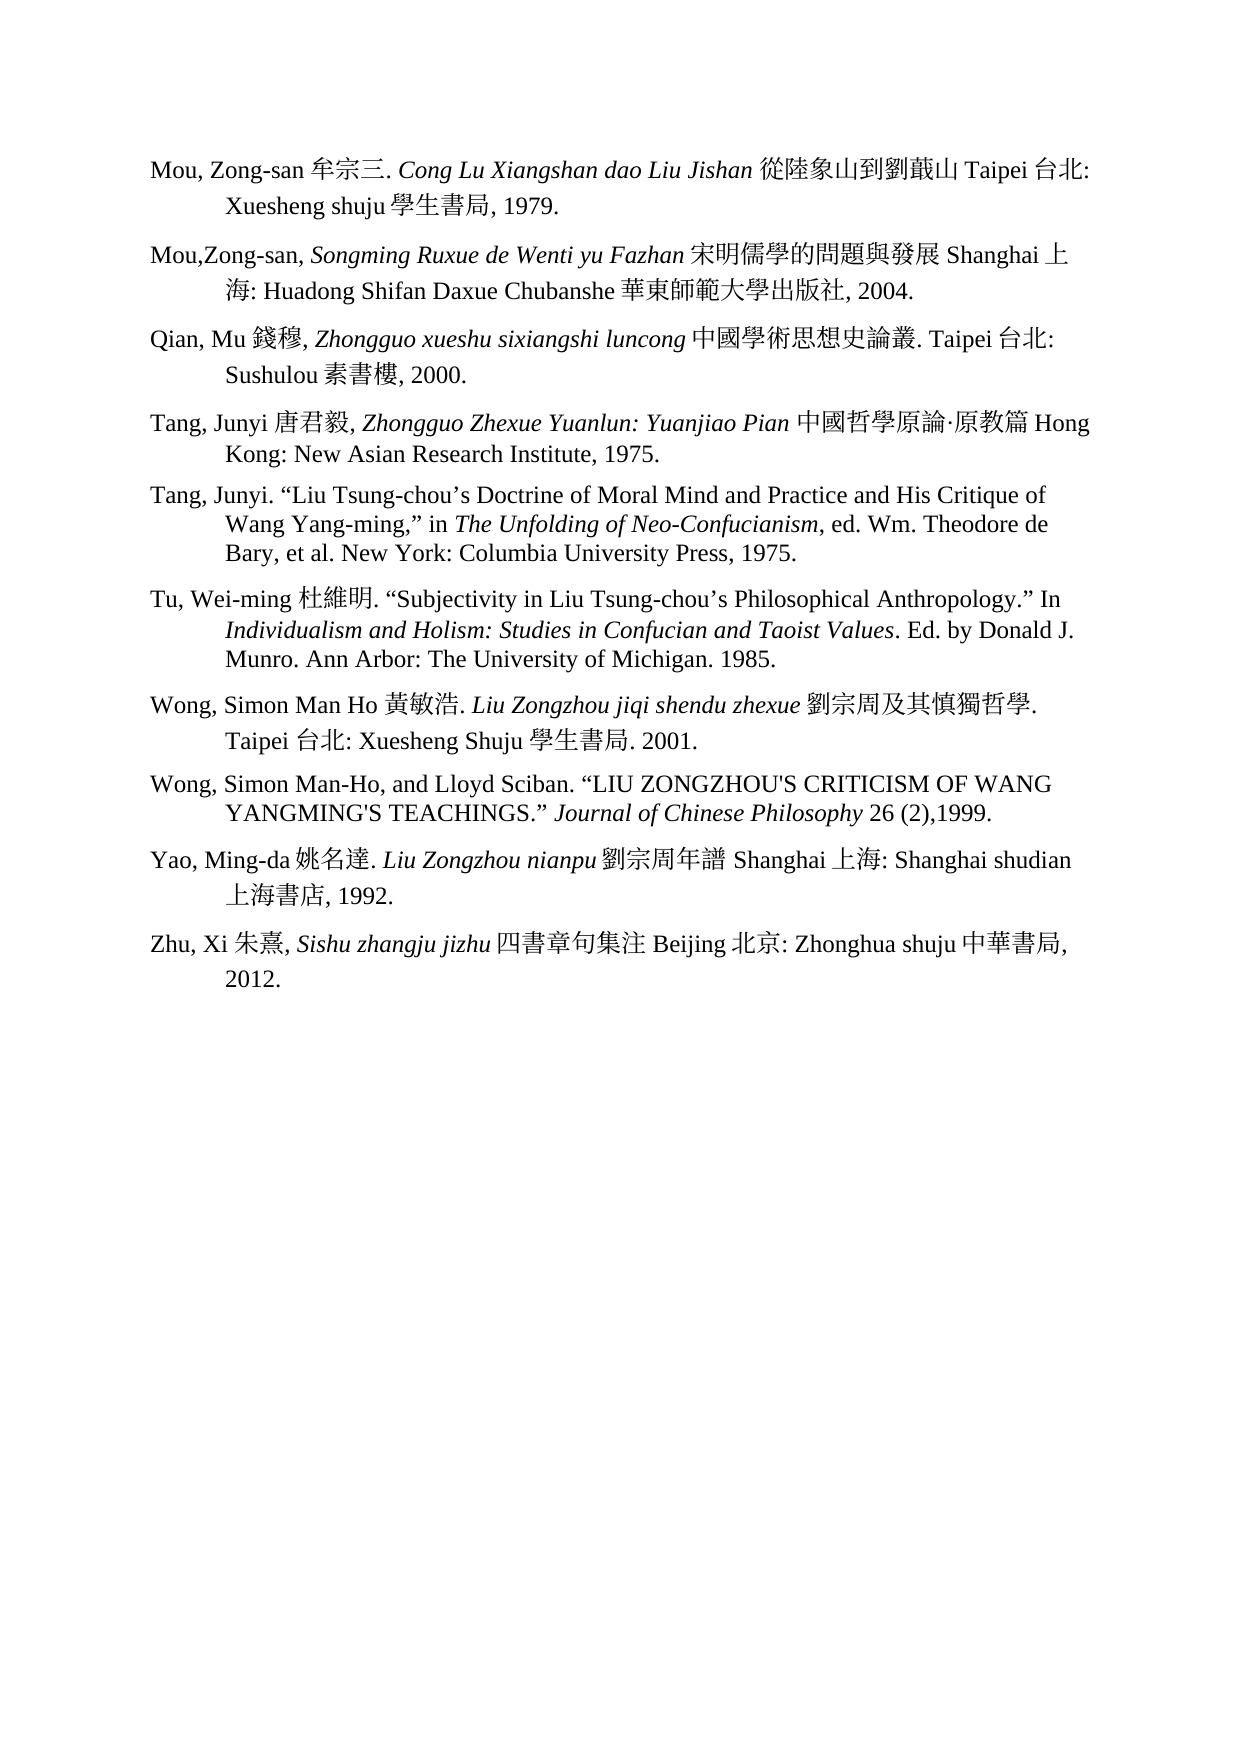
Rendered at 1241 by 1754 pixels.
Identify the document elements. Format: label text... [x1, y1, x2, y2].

text Tang, Junyi 唐君毅, Zhongguo Zhexue Yuanlun: Yuanjiao Pian 中國哲學原論·原教篇Hong Kong: New Asian Research Institute, 1975. [150, 403, 1090, 468]
text Tang, Junyi. “Liu Tsung-chou’s Doctrine of Moral Mind and Practice and His Critique of Wang Yang-ming,” in The Unfolding of Neo-Confucianism, ed. Wm. Theodore de Bary, et al. New York: Columbia University Press, 1975. [150, 480, 1090, 567]
text Wong, Simon Man Ho 黃敏浩. Liu Zongzhou jiqi shendu zhexue劉宗周及其慎獨哲學. Taipei 台北: Xuesheng Shuju 學生書局. 2001. [150, 685, 1090, 757]
text Wong, Simon Man-Ho, and Lloyd Sciban. “LIU ZONGZHOU'S CRITICISM OF WANG YANGMING'S TEACHINGS.” Journal of Chinese Philosophy 26 (2),1999. [150, 769, 1090, 827]
text Mou, Zong-san 牟宗三. Cong Lu Xiangshan dao Liu Jishan 從陸象山到劉蕺山Taipei台北: Xuesheng shuju學生書局, 1979. [150, 150, 1090, 222]
text Mou,Zong-san, Songming Ruxue de Wenti yu Fazhan宋明儒學的問題與發展 Shanghai上海: Huadong Shifan Daxue Chubanshe華東師範大學出版社, 2004. [150, 234, 1090, 306]
text Tu, Wei-ming 杜維明. “Subjectivity in Liu Tsung-chou’s Philosophical Anthropology.” In Individualism and Holism: Studies in Confucian and Taoist Values. Ed. by Donald J. Munro. Ann Arbor: The University of Michigan. 1985. [150, 579, 1090, 672]
text Qian, Mu 錢穆, Zhongguo xueshu sixiangshi luncong中國學術思想史論叢. Taipei台北: Sushulou素書樓, 2000. [150, 319, 1090, 391]
text Yao, Ming-da姚名達. Liu Zongzhou nianpu劉宗周年譜 Shanghai上海: Shanghai shudian上海書店, 1992. [150, 839, 1090, 911]
text Zhu, Xi 朱熹, Sishu zhangju jizhu四書章句集注 Beijing北京: Zhonghua shuju中華書局, 2012. [150, 924, 1090, 993]
